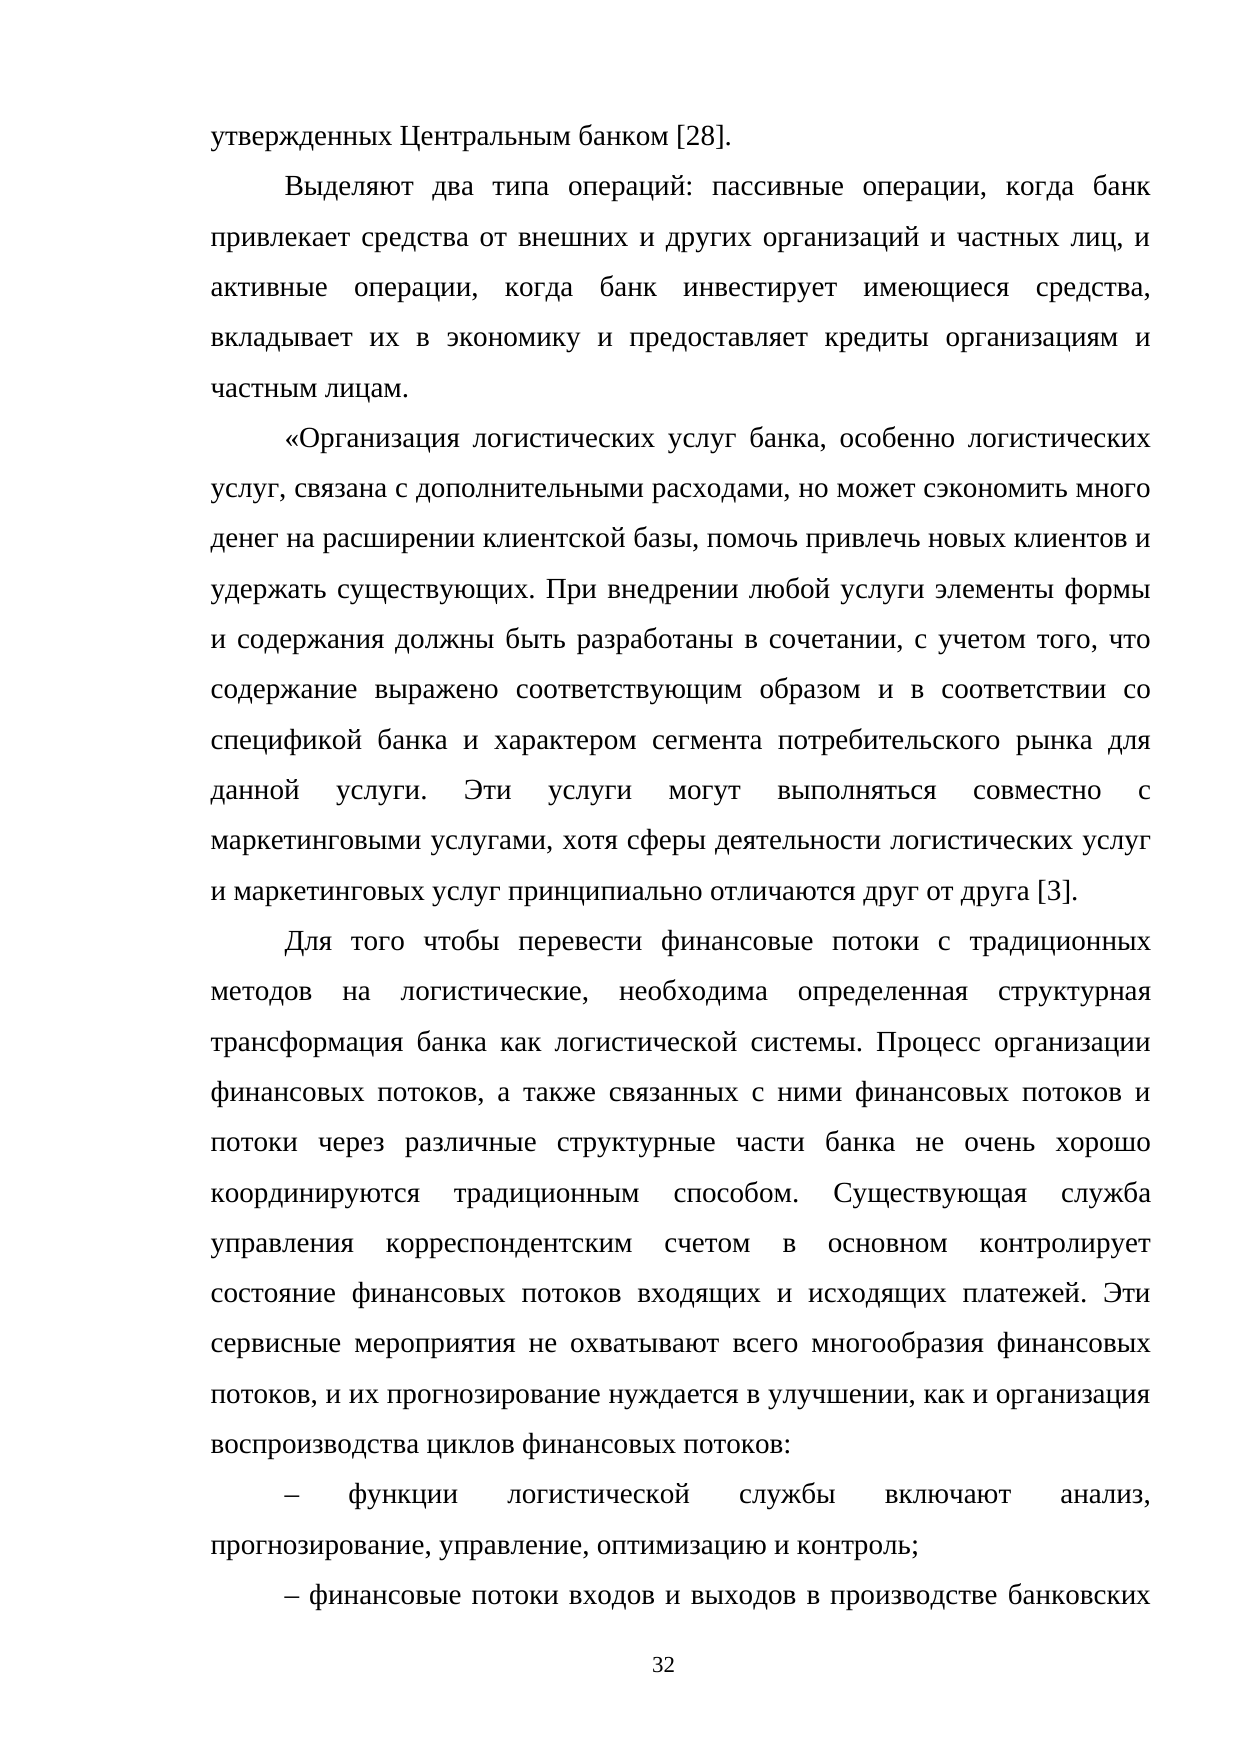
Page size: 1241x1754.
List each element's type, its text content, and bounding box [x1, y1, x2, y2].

text «Организация логистических услуг банка, особенно логистических услуг, связана с дополнительными расходами, но может сэкономить много денег на расширении клиентской базы, помочь привлечь новых клиентов и удержать существующих. При внедрении любой услуги элементы формы и содержания должны быть разработаны в сочетании, с учетом того, что содержание выражено соответствующим образом и в соответствии со спецификой банка и характером сегмента потребительского рынка для данной услуги. Эти услуги могут выполняться совместно с маркетинговыми услугами, хотя сферы деятельности логистических услуг и маркетинговых услуг принципиально отличаются друг от друга [3]. [210, 420, 1152, 906]
text Для того чтобы перевести финансовые потоки с традиционных методов на логистические, необходима определенная структурная трансформация банка как логистической системы. Процесс организации финансовых потоков, а также связанных с ними финансовых потоков и потоки через различные структурные части банка не очень хорошо координируются традиционным способом. Существующая служба управления корреспондентским счетом в основном контролирует состояние финансовых потоков входящих и исходящих платежей. Эти сервисные мероприятия не охватывают всего многообразия финансовых потоков, и их прогнозирование нуждается в улучшении, как и организация воспроизводства циклов финансовых потоков: [210, 923, 1152, 1460]
text Выделяют два типа операций: пассивные операции, когда банк привлекает средства от внешних и других организаций и частных лиц, и активные операции, когда банк инвестирует имеющиеся средства, вкладывает их в экономику и предоставляет кредиты организациям и частным лицам. [210, 168, 1152, 403]
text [210, 1577, 1152, 1611]
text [210, 118, 1152, 152]
text – функции логистической службы включают анализ, прогнозирование, управление, оптимизацию и контроль; [210, 1477, 1152, 1560]
